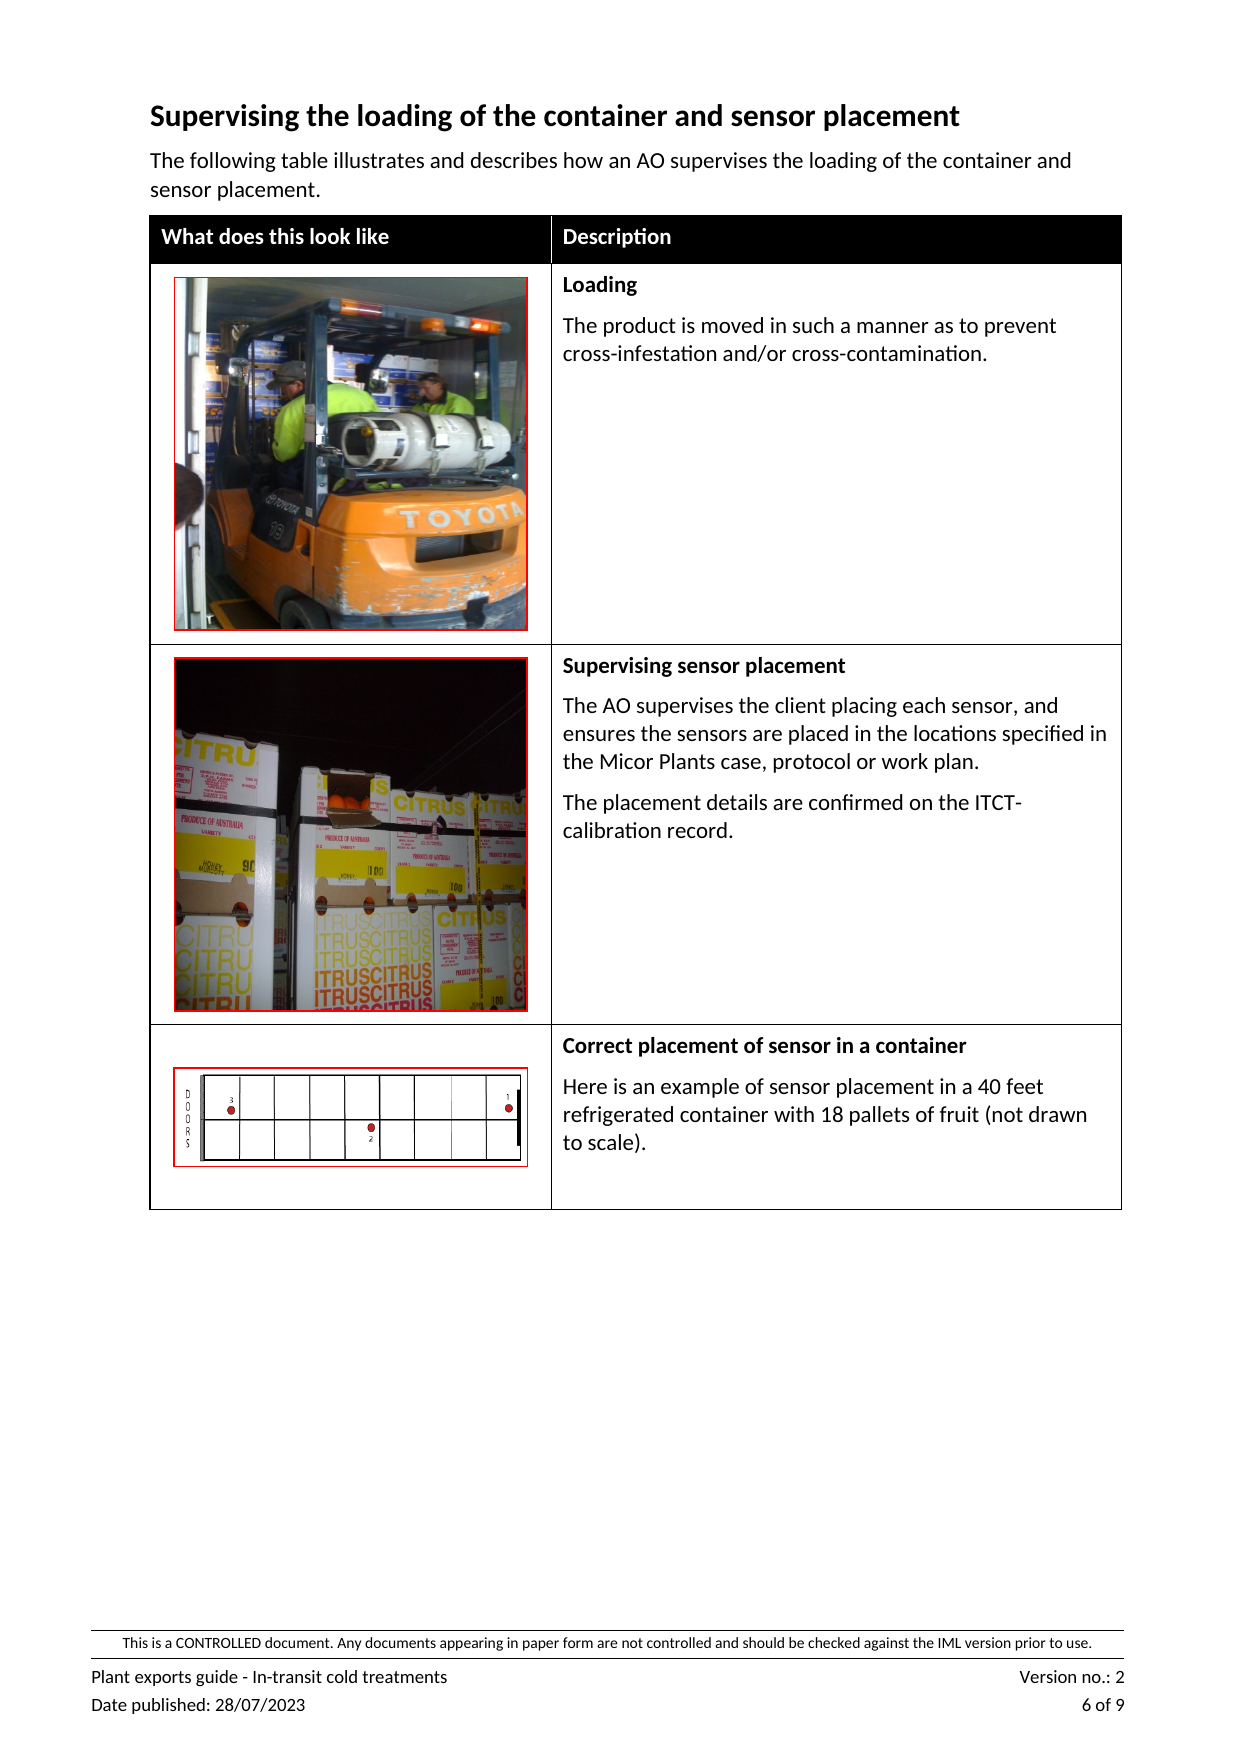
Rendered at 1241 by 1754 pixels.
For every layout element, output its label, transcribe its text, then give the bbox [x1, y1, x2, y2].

subtitle Supervising the loading of the container and sensor placement [150, 96, 1090, 134]
table_cell Supervising sensor placement The AO supervises the client placing each sensor, and ensures the sensors are placed in the locations specified in the Micor Plants case, protocol or work plan. The placement details are confirmed on the ITCT-calibration record. [552, 645, 1121, 1024]
table_header What does this look like [151, 216, 551, 263]
table_cell [151, 645, 551, 1024]
table_cell Loading The product is moved in such a manner as to prevent cross-infestation and/or cross-contamination. [552, 264, 1121, 643]
text The following table illustrates and describes how an AO supervises the loading of the container and sensor placement. [150, 147, 1090, 203]
picture [175, 278, 526, 629]
table_header Description [552, 216, 1121, 263]
picture [175, 1069, 527, 1166]
table_cell [151, 264, 551, 643]
table_cell [151, 1025, 551, 1209]
picture [175, 659, 526, 1010]
table_cell Correct placement of sensor in a container Here is an example of sensor placement in a 40 feet refrigerated container with 18 pallets of fruit (not drawn to scale). [552, 1025, 1121, 1209]
